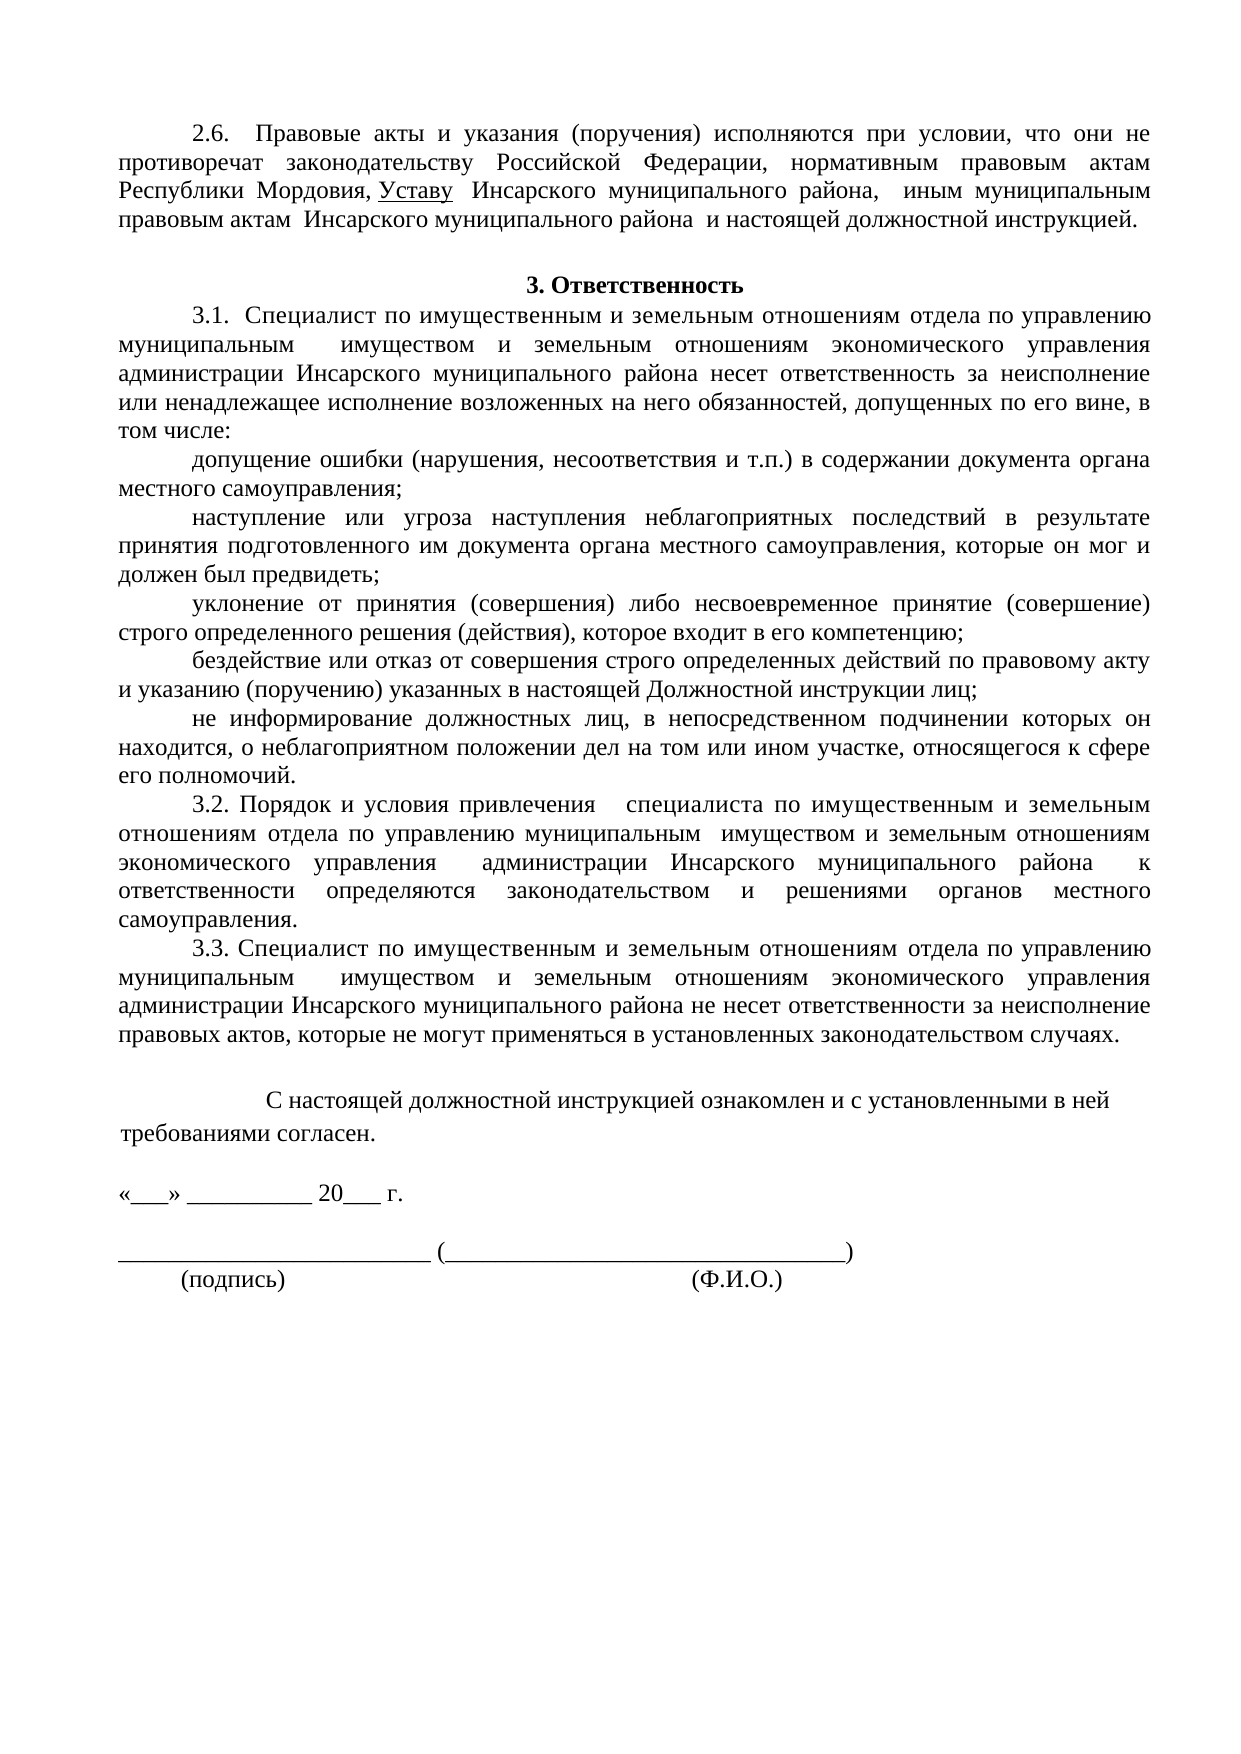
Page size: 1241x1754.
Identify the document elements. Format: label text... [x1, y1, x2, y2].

text С настоящей должностной инструкцией ознакомлен и с установленными в ней требованиями согласен. [120, 1081, 1152, 1149]
text 3.1. Специалист по имущественным и земельным отношениям отдела по управлению муниципальным имуществом и земельным отношениям экономического управления администрации Инсарского муниципального района несет ответственность за неисполнение или ненадлежащее исполнение возложенных на него обязанностей, допущенных по его вине, в том числе: [118, 301, 1152, 444]
text 2.6. Правовые акты и указания (поручения) исполняются при условии, что они не противоречат законодательству Российской Федерации, нормативным правовым актам Республики Мордовия, Уставу Инсарского муниципального района, иным муниципальным правовым актам Инсарского муниципального района и настоящей должностной инструкцией. [118, 118, 1152, 233]
text 3.3. Специалист по имущественным и земельным отношениям отдела по управлению муниципальным имуществом и земельным отношениям экономического управления администрации Инсарского муниципального района не несет ответственности за неисполнение правовых актов, которые не могут применяться в установленных законодательством случаях. [118, 933, 1152, 1048]
text наступление или угроза наступления неблагоприятных последствий в результате принятия подготовленного им документа органа местного самоуправления, которые он мог и должен был предвидеть; [118, 502, 1152, 588]
text (подпись) (Ф.И.О.) [118, 1264, 1152, 1293]
text допущение ошибки (нарушения, несоответствия и т.п.) в содержании документа органа местного самоуправления; [118, 444, 1152, 502]
text не информирование должностных лиц, в непосредственном подчинении которых он находится, о неблагоприятном положении дел на том или ином участке, относящегося к сфере его полномочий. [118, 703, 1152, 789]
text 3.2. Порядок и условия привлечения специалиста по имущественным и земельным отношениям отдела по управлению муниципальным имуществом и земельным отношениям экономического управления администрации Инсарского муниципального района к ответственности определяются законодательством и решениями органов местного самоуправления. [118, 789, 1152, 933]
text бездействие или отказ от совершения строго определенных действий по правовому акту и указанию (поручению) указанных в настоящей Должностной инструкции лиц; [118, 646, 1152, 703]
text уклонение от принятия (совершения) либо несвоевременное принятие (совершение) строго определенного решения (действия), которое входит в его компетенцию; [118, 588, 1152, 646]
text 3. Ответственность [118, 267, 1152, 301]
text _________________________ (________________________________) [118, 1236, 1152, 1264]
text «___» __________ 20___ г. [118, 1178, 1152, 1207]
